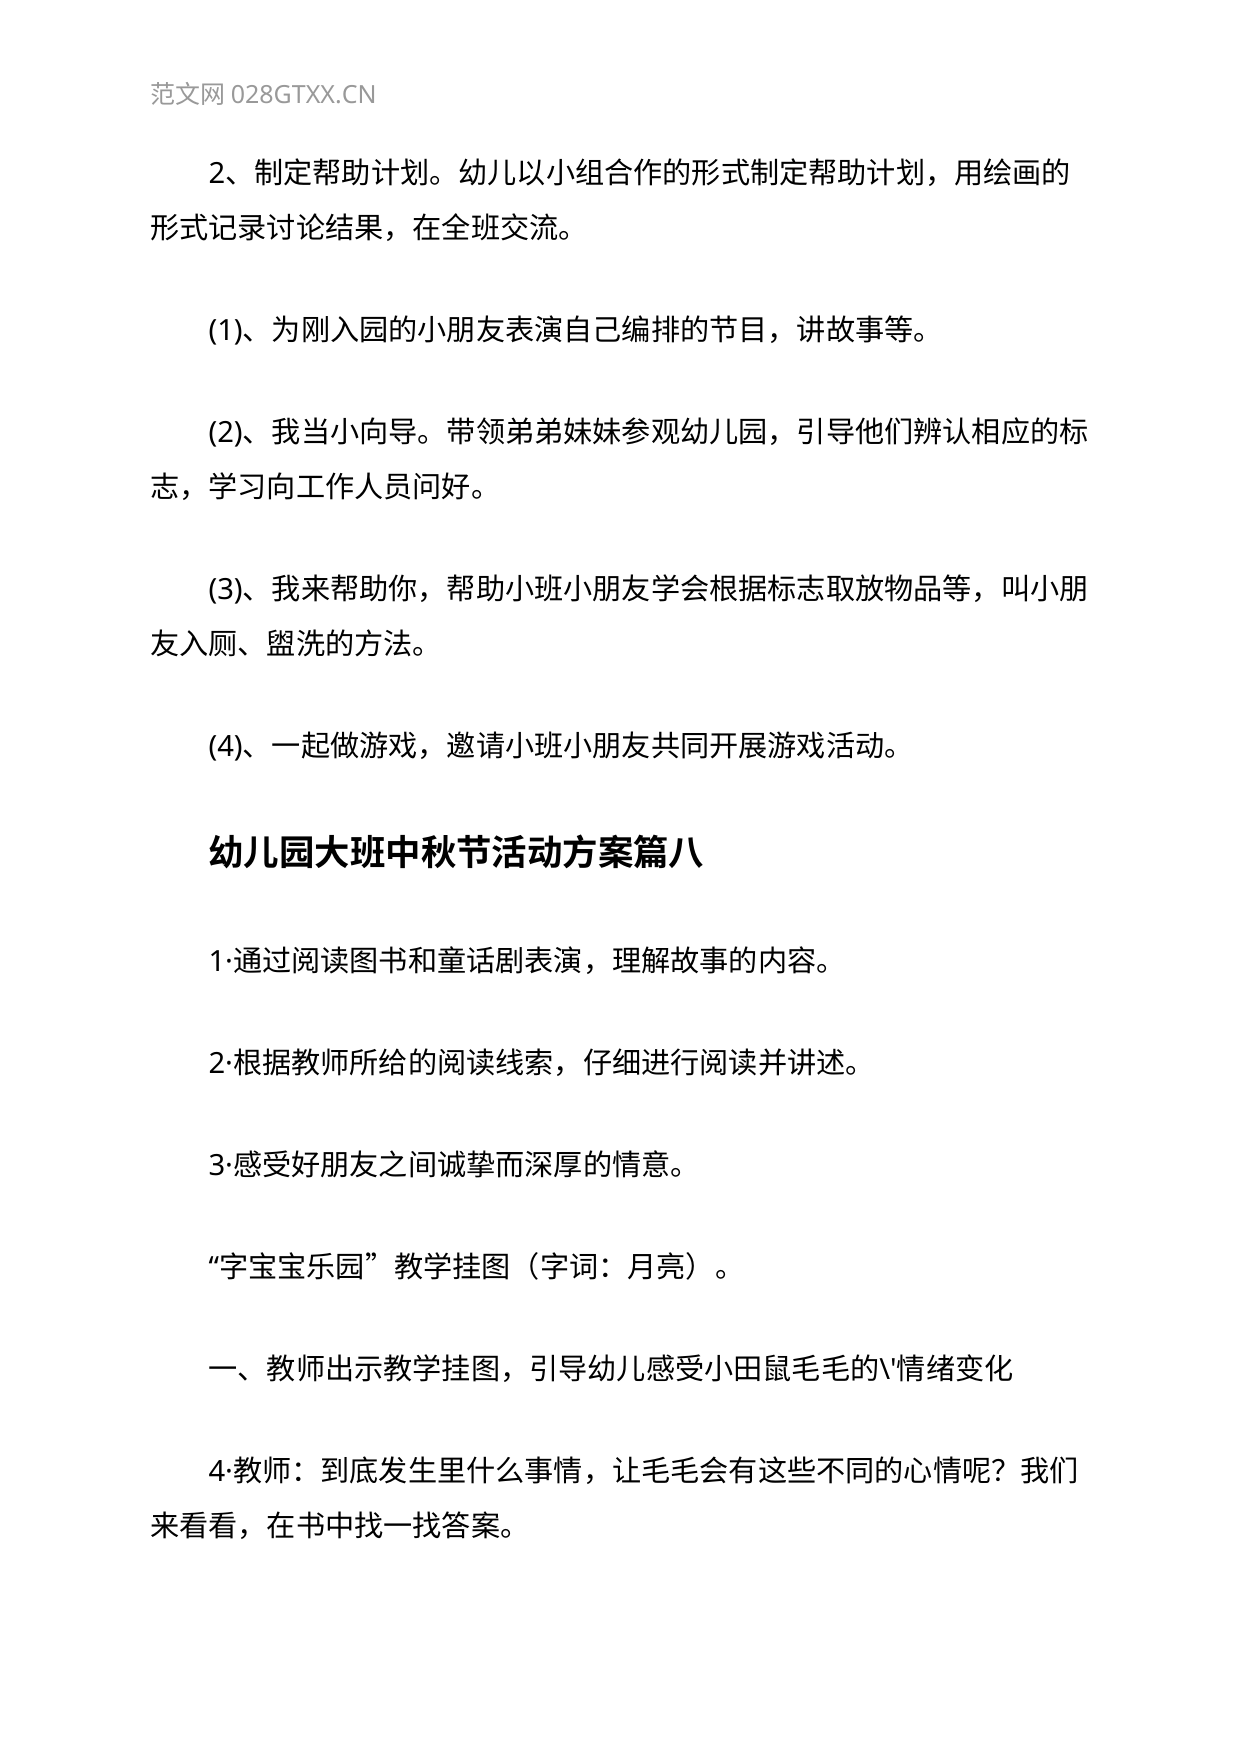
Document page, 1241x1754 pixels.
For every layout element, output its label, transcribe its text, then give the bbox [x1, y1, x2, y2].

text 4·教师：到底发生里什么事情，让毛毛会有这些不同的心情呢？我们来看看，在书中找一找答案。 [150, 1448, 1090, 1545]
text 一、教师出示教学挂图，引导幼儿感受小田鼠毛毛的\'情绪变化 [150, 1346, 1090, 1388]
text 2、制定帮助计划。幼儿以小组合作的形式制定帮助计划，用绘画的形式记录讨论结果，在全班交流。 [150, 150, 1090, 247]
text (4)、一起做游戏，邀请小班小朋友共同开展游戏活动。 [150, 722, 1090, 765]
text 2·根据教师所给的阅读线索，仔细进行阅读并讲述。 [150, 1040, 1090, 1082]
text (3)、我来帮助你，帮助小班小朋友学会根据标志取放物品等，叫小朋友入厕、盥洗的方法。 [150, 566, 1090, 663]
text 1·通过阅读图书和童话剧表演，理解故事的内容。 [150, 938, 1090, 980]
text “字宝宝乐园”教学挂图（字词：月亮）。 [150, 1244, 1090, 1286]
text (1)、为刚入园的小朋友表演自己编排的节目，讲故事等。 [150, 307, 1090, 349]
text 3·感受好朋友之间诚挚而深厚的情意。 [150, 1142, 1090, 1184]
text 幼儿园大班中秋节活动方案篇八 [150, 824, 1090, 876]
text (2)、我当小向导。带领弟弟妹妹参观幼儿园，引导他们辨认相应的标志，学习向工作人员问好。 [150, 409, 1090, 506]
